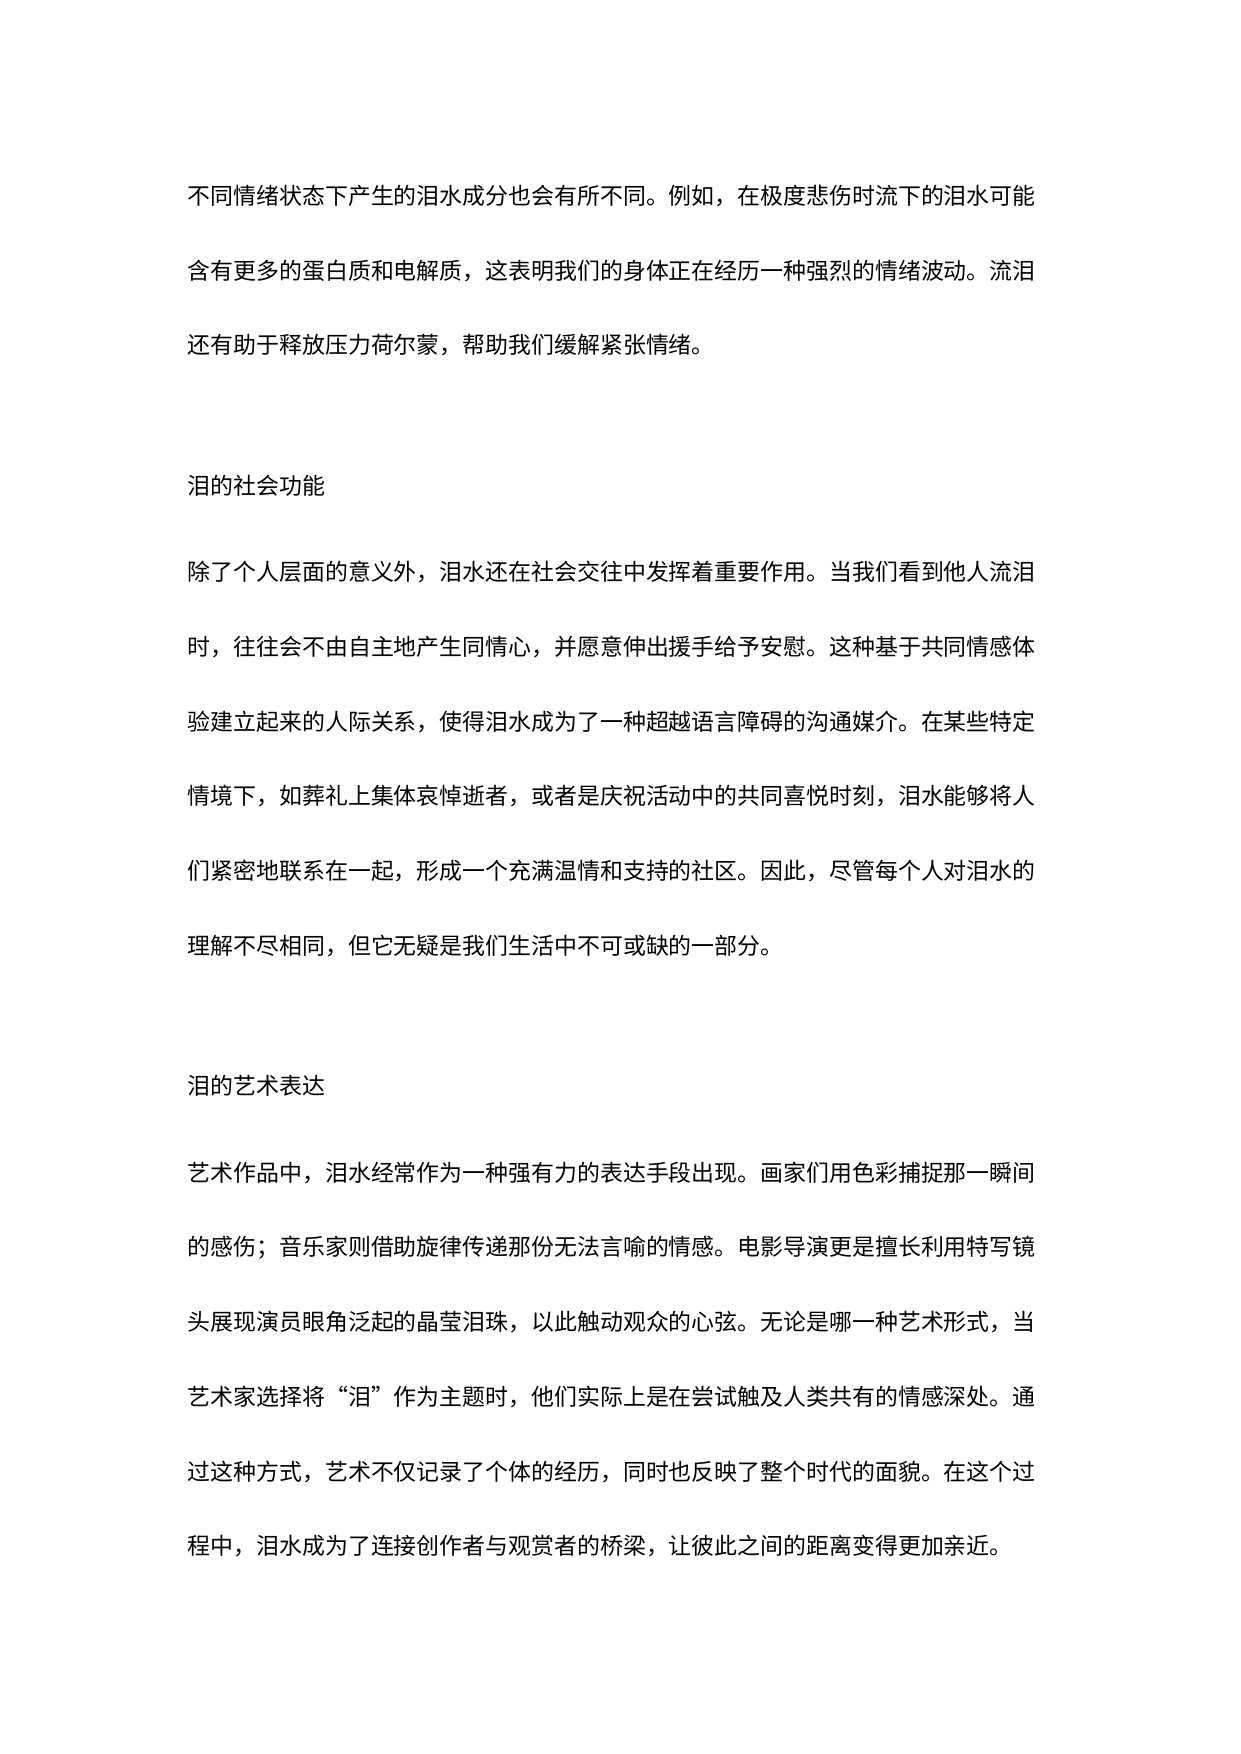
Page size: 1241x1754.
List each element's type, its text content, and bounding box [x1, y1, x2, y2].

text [187, 162, 1053, 376]
text 泪的艺术表达 [187, 1052, 1053, 1117]
text 除了个人层面的意义外，泪水还在社会交往中发挥着重要作用。当我们看到他人流泪时，往往会不由自主地产生同情心，并愿意伸出援手给予安慰。这种基于共同情感体验建立起来的人际关系，使得泪水成为了一种超越语言障碍的沟通媒介。在某些特定情境下，如葬礼上集体哀悼逝者，或者是庆祝活动中的共同喜悦时刻，泪水能够将人们紧密地联系在一起，形成一个充满温情和支持的社区。因此，尽管每个人对泪水的理解不尽相同，但它无疑是我们生活中不可或缺的一部分。 [187, 538, 1053, 977]
text 艺术作品中，泪水经常作为一种强有力的表达手段出现。画家们用色彩捕捉那一瞬间的感伤；音乐家则借助旋律传递那份无法言喻的情感。电影导演更是擅长利用特写镜头展现演员眼角泛起的晶莹泪珠，以此触动观众的心弦。无论是哪一种艺术形式，当艺术家选择将“泪”作为主题时，他们实际上是在尝试触及人类共有的情感深处。通过这种方式，艺术不仅记录了个体的经历，同时也反映了整个时代的面貌。在这个过程中，泪水成为了连接创作者与观赏者的桥梁，让彼此之间的距离变得更加亲近。 [187, 1139, 1053, 1577]
text 泪的社会功能 [187, 452, 1053, 517]
